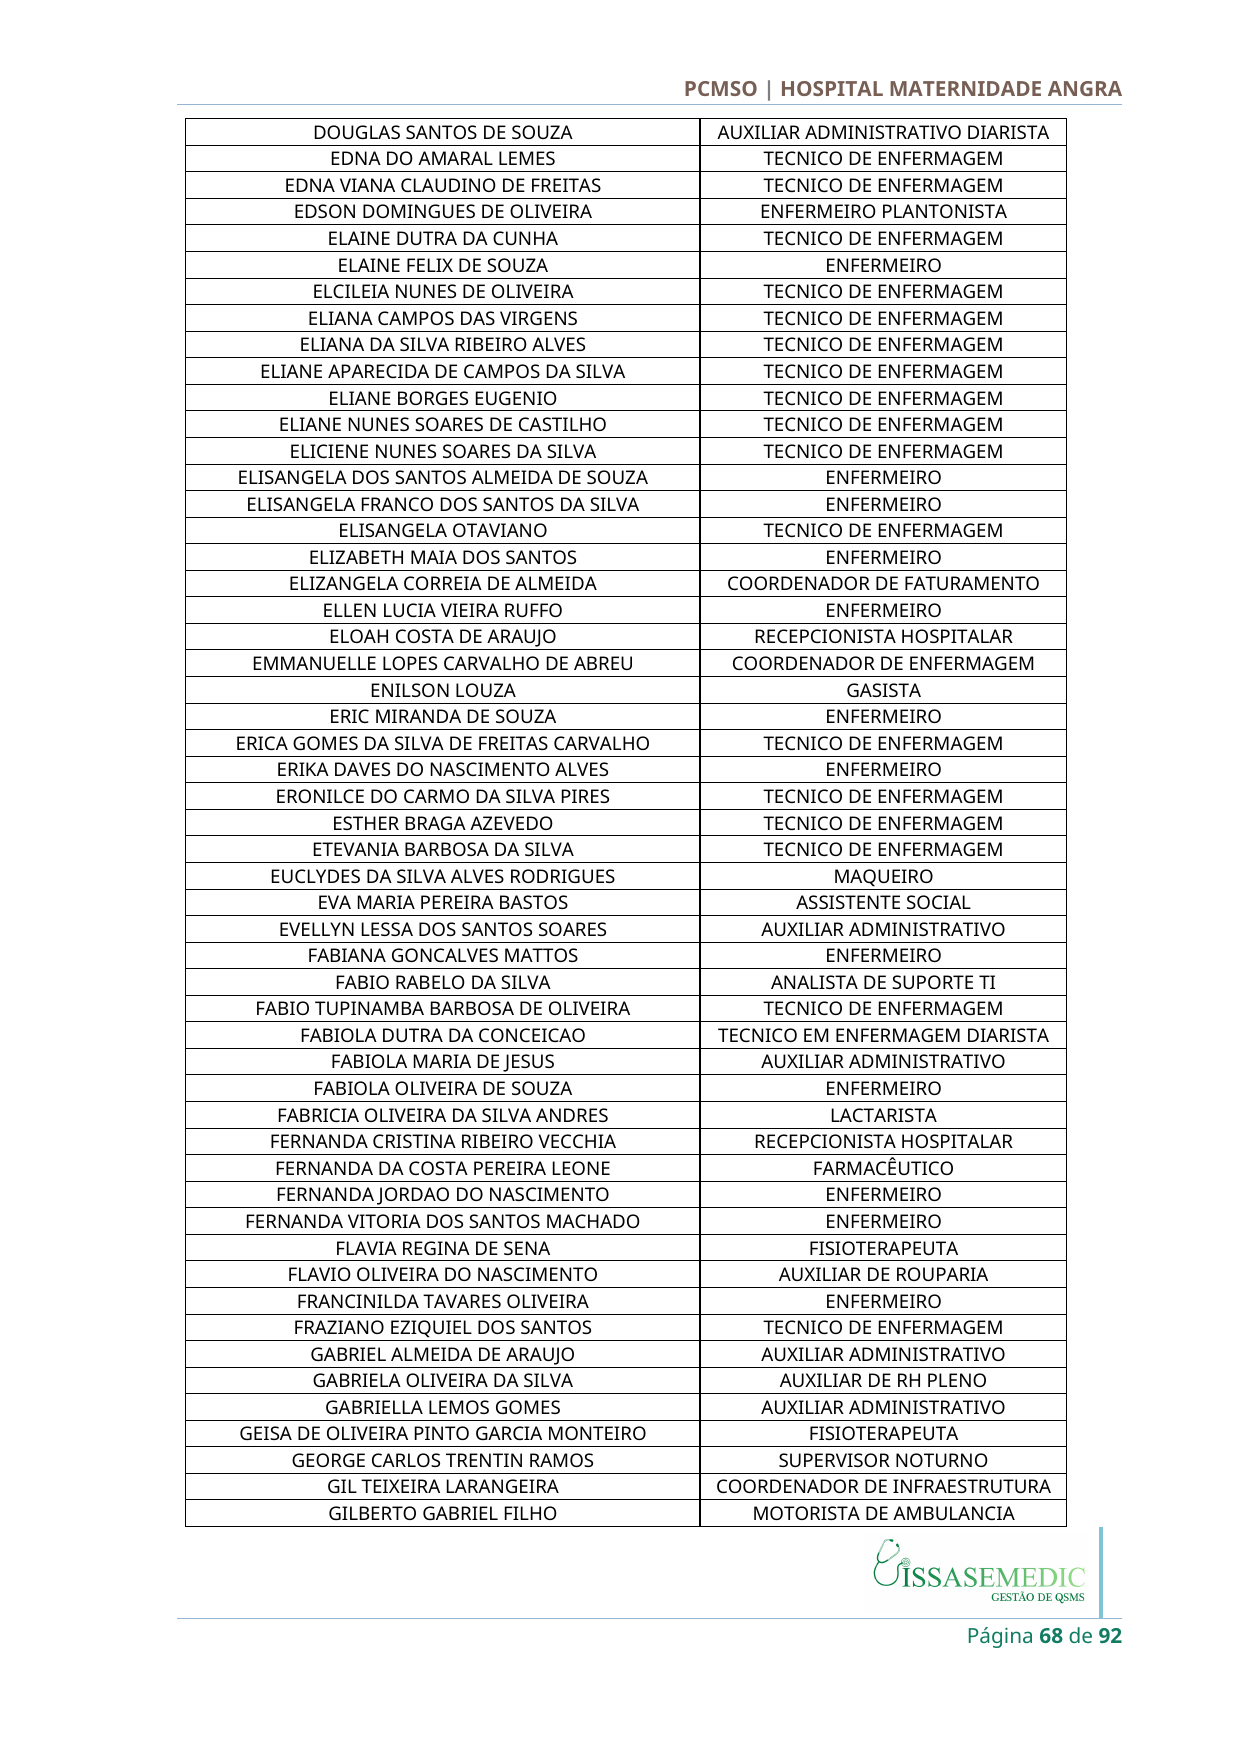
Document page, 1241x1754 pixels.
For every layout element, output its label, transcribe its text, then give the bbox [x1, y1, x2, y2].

table_cell AUXILIAR DE ROUPARIA [701, 1261, 1066, 1287]
table_cell ERONILCE DO CARMO DA SILVA PIRES [186, 783, 699, 809]
table_cell ELAINE FELIX DE SOUZA [186, 252, 699, 277]
table_cell GILBERTO GABRIEL FILHO [186, 1500, 699, 1526]
table_cell TECNICO DE ENFERMAGEM [701, 279, 1066, 304]
table_cell COORDENADOR DE INFRAESTRUTURA [701, 1474, 1066, 1499]
table_cell TECNICO DE ENFERMAGEM [701, 438, 1066, 463]
table_cell ENILSON LOUZA [186, 677, 699, 702]
table_cell ANALISTA DE SUPORTE TI [701, 969, 1066, 995]
table_cell ELCILEIA NUNES DE OLIVEIRA [186, 279, 699, 304]
table_cell EVA MARIA PEREIRA BASTOS [186, 890, 699, 915]
table_cell ENFERMEIRO [701, 252, 1066, 277]
table_cell TECNICO DE ENFERMAGEM [701, 730, 1066, 756]
table_cell FLAVIA REGINA DE SENA [186, 1235, 699, 1260]
table_cell EVELLYN LESSA DOS SANTOS SOARES [186, 916, 699, 942]
table_cell MAQUEIRO [701, 863, 1066, 888]
table_cell FABIO RABELO DA SILVA [186, 969, 699, 995]
table_cell ELIANE NUNES SOARES DE CASTILHO [186, 411, 699, 437]
table_cell MOTORISTA DE AMBULANCIA [701, 1500, 1066, 1526]
table_cell EMMANUELLE LOPES CARVALHO DE ABREU [186, 650, 699, 676]
table_cell ELIANE APARECIDA DE CAMPOS DA SILVA [186, 358, 699, 384]
table_cell TECNICO DE ENFERMAGEM [701, 996, 1066, 1021]
table_cell FABRICIA OLIVEIRA DA SILVA ANDRES [186, 1102, 699, 1127]
table_cell DOUGLAS SANTOS DE SOUZA [186, 119, 699, 145]
table_cell FABIANA GONCALVES MATTOS [186, 943, 699, 968]
table_cell FABIO TUPINAMBA BARBOSA DE OLIVEIRA [186, 996, 699, 1021]
table_cell FRANCINILDA TAVARES OLIVEIRA [186, 1288, 699, 1313]
table_cell FERNANDA JORDAO DO NASCIMENTO [186, 1182, 699, 1207]
table_cell GEISA DE OLIVEIRA PINTO GARCIA MONTEIRO [186, 1421, 699, 1446]
table_cell ELLEN LUCIA VIEIRA RUFFO [186, 597, 699, 623]
table_cell TECNICO DE ENFERMAGEM [701, 783, 1066, 809]
table_cell AUXILIAR ADMINISTRATIVO [701, 916, 1066, 942]
table_cell ERICA GOMES DA SILVA DE FREITAS CARVALHO [186, 730, 699, 756]
table_cell ELOAH COSTA DE ARAUJO [186, 624, 699, 649]
table_cell FISIOTERAPEUTA [701, 1421, 1066, 1446]
table_cell ENFERMEIRO [701, 757, 1066, 782]
table_cell ENFERMEIRO [701, 1208, 1066, 1234]
table_cell GABRIELA OLIVEIRA DA SILVA [186, 1368, 699, 1393]
table_cell TECNICO DE ENFERMAGEM [701, 358, 1066, 384]
table_cell TECNICO EM ENFERMAGEM DIARISTA [701, 1022, 1066, 1048]
table_cell FLAVIO OLIVEIRA DO NASCIMENTO [186, 1261, 699, 1287]
table_cell EUCLYDES DA SILVA ALVES RODRIGUES [186, 863, 699, 888]
table_cell ENFERMEIRO [701, 465, 1066, 490]
table_cell ELISANGELA OTAVIANO [186, 518, 699, 543]
table_cell ELAINE DUTRA DA CUNHA [186, 225, 699, 251]
table_cell AUXILIAR ADMINISTRATIVO [701, 1049, 1066, 1074]
table_cell ELIANA CAMPOS DAS VIRGENS [186, 305, 699, 331]
table_cell GABRIELLA LEMOS GOMES [186, 1394, 699, 1420]
table_cell FISIOTERAPEUTA [701, 1235, 1066, 1260]
table_cell LACTARISTA [701, 1102, 1066, 1127]
table_cell GASISTA [701, 677, 1066, 702]
table_cell ELISANGELA FRANCO DOS SANTOS DA SILVA [186, 491, 699, 517]
table_cell GIL TEIXEIRA LARANGEIRA [186, 1474, 699, 1499]
table_cell ENFERMEIRO PLANTONISTA [701, 199, 1066, 224]
table_cell RECEPCIONISTA HOSPITALAR [701, 1129, 1066, 1154]
table_cell ENFERMEIRO [701, 491, 1066, 517]
table_cell ENFERMEIRO [701, 943, 1066, 968]
table_cell EDNA VIANA CLAUDINO DE FREITAS [186, 172, 699, 198]
table_cell TECNICO DE ENFERMAGEM [701, 305, 1066, 331]
table_cell ENFERMEIRO [701, 544, 1066, 570]
table_cell EDNA DO AMARAL LEMES [186, 146, 699, 171]
table_cell ENFERMEIRO [701, 1182, 1066, 1207]
table_cell ELIZANGELA CORREIA DE ALMEIDA [186, 571, 699, 596]
table_cell RECEPCIONISTA HOSPITALAR [701, 624, 1066, 649]
table_cell ASSISTENTE SOCIAL [701, 890, 1066, 915]
table_cell ELICIENE NUNES SOARES DA SILVA [186, 438, 699, 463]
table_cell FRAZIANO EZIQUIEL DOS SANTOS [186, 1315, 699, 1340]
table_cell ENFERMEIRO [701, 1288, 1066, 1313]
table_cell ERIKA DAVES DO NASCIMENTO ALVES [186, 757, 699, 782]
table_cell AUXILIAR ADMINISTRATIVO [701, 1341, 1066, 1367]
table_cell TECNICO DE ENFERMAGEM [701, 836, 1066, 862]
table_cell ESTHER BRAGA AZEVEDO [186, 810, 699, 835]
table_cell COORDENADOR DE ENFERMAGEM [701, 650, 1066, 676]
table_cell FARMACÊUTICO [701, 1155, 1066, 1181]
table_cell ELIZABETH MAIA DOS SANTOS [186, 544, 699, 570]
table_cell ENFERMEIRO [701, 597, 1066, 623]
table_cell FERNANDA CRISTINA RIBEIRO VECCHIA [186, 1129, 699, 1154]
table_cell AUXILIAR DE RH PLENO [701, 1368, 1066, 1393]
table_cell TECNICO DE ENFERMAGEM [701, 146, 1066, 171]
table_cell GEORGE CARLOS TRENTIN RAMOS [186, 1447, 699, 1473]
table_cell TECNICO DE ENFERMAGEM [701, 332, 1066, 357]
table_cell TECNICO DE ENFERMAGEM [701, 1315, 1066, 1340]
table_cell EDSON DOMINGUES DE OLIVEIRA [186, 199, 699, 224]
table_cell ELIANA DA SILVA RIBEIRO ALVES [186, 332, 699, 357]
table_cell FABIOLA DUTRA DA CONCEICAO [186, 1022, 699, 1048]
table_cell ERIC MIRANDA DE SOUZA [186, 704, 699, 729]
table_cell TECNICO DE ENFERMAGEM [701, 385, 1066, 410]
table_cell SUPERVISOR NOTURNO [701, 1447, 1066, 1473]
table_cell TECNICO DE ENFERMAGEM [701, 225, 1066, 251]
table_cell FERNANDA VITORIA DOS SANTOS MACHADO [186, 1208, 699, 1234]
table_cell ELIANE BORGES EUGENIO [186, 385, 699, 410]
table_cell AUXILIAR ADMINISTRATIVO [701, 1394, 1066, 1420]
table_cell ETEVANIA BARBOSA DA SILVA [186, 836, 699, 862]
table_cell FABIOLA MARIA DE JESUS [186, 1049, 699, 1074]
picture [864, 1533, 1090, 1612]
table_cell ELISANGELA DOS SANTOS ALMEIDA DE SOUZA [186, 465, 699, 490]
table_cell COORDENADOR DE FATURAMENTO [701, 571, 1066, 596]
table_cell TECNICO DE ENFERMAGEM [701, 518, 1066, 543]
table_cell ENFERMEIRO [701, 1075, 1066, 1101]
table_cell TECNICO DE ENFERMAGEM [701, 411, 1066, 437]
table_cell FABIOLA OLIVEIRA DE SOUZA [186, 1075, 699, 1101]
table_cell TECNICO DE ENFERMAGEM [701, 172, 1066, 198]
table_cell AUXILIAR ADMINISTRATIVO DIARISTA [701, 119, 1066, 145]
table_cell TECNICO DE ENFERMAGEM [701, 810, 1066, 835]
table_cell FERNANDA DA COSTA PEREIRA LEONE [186, 1155, 699, 1181]
table_cell GABRIEL ALMEIDA DE ARAUJO [186, 1341, 699, 1367]
table_cell ENFERMEIRO [701, 704, 1066, 729]
